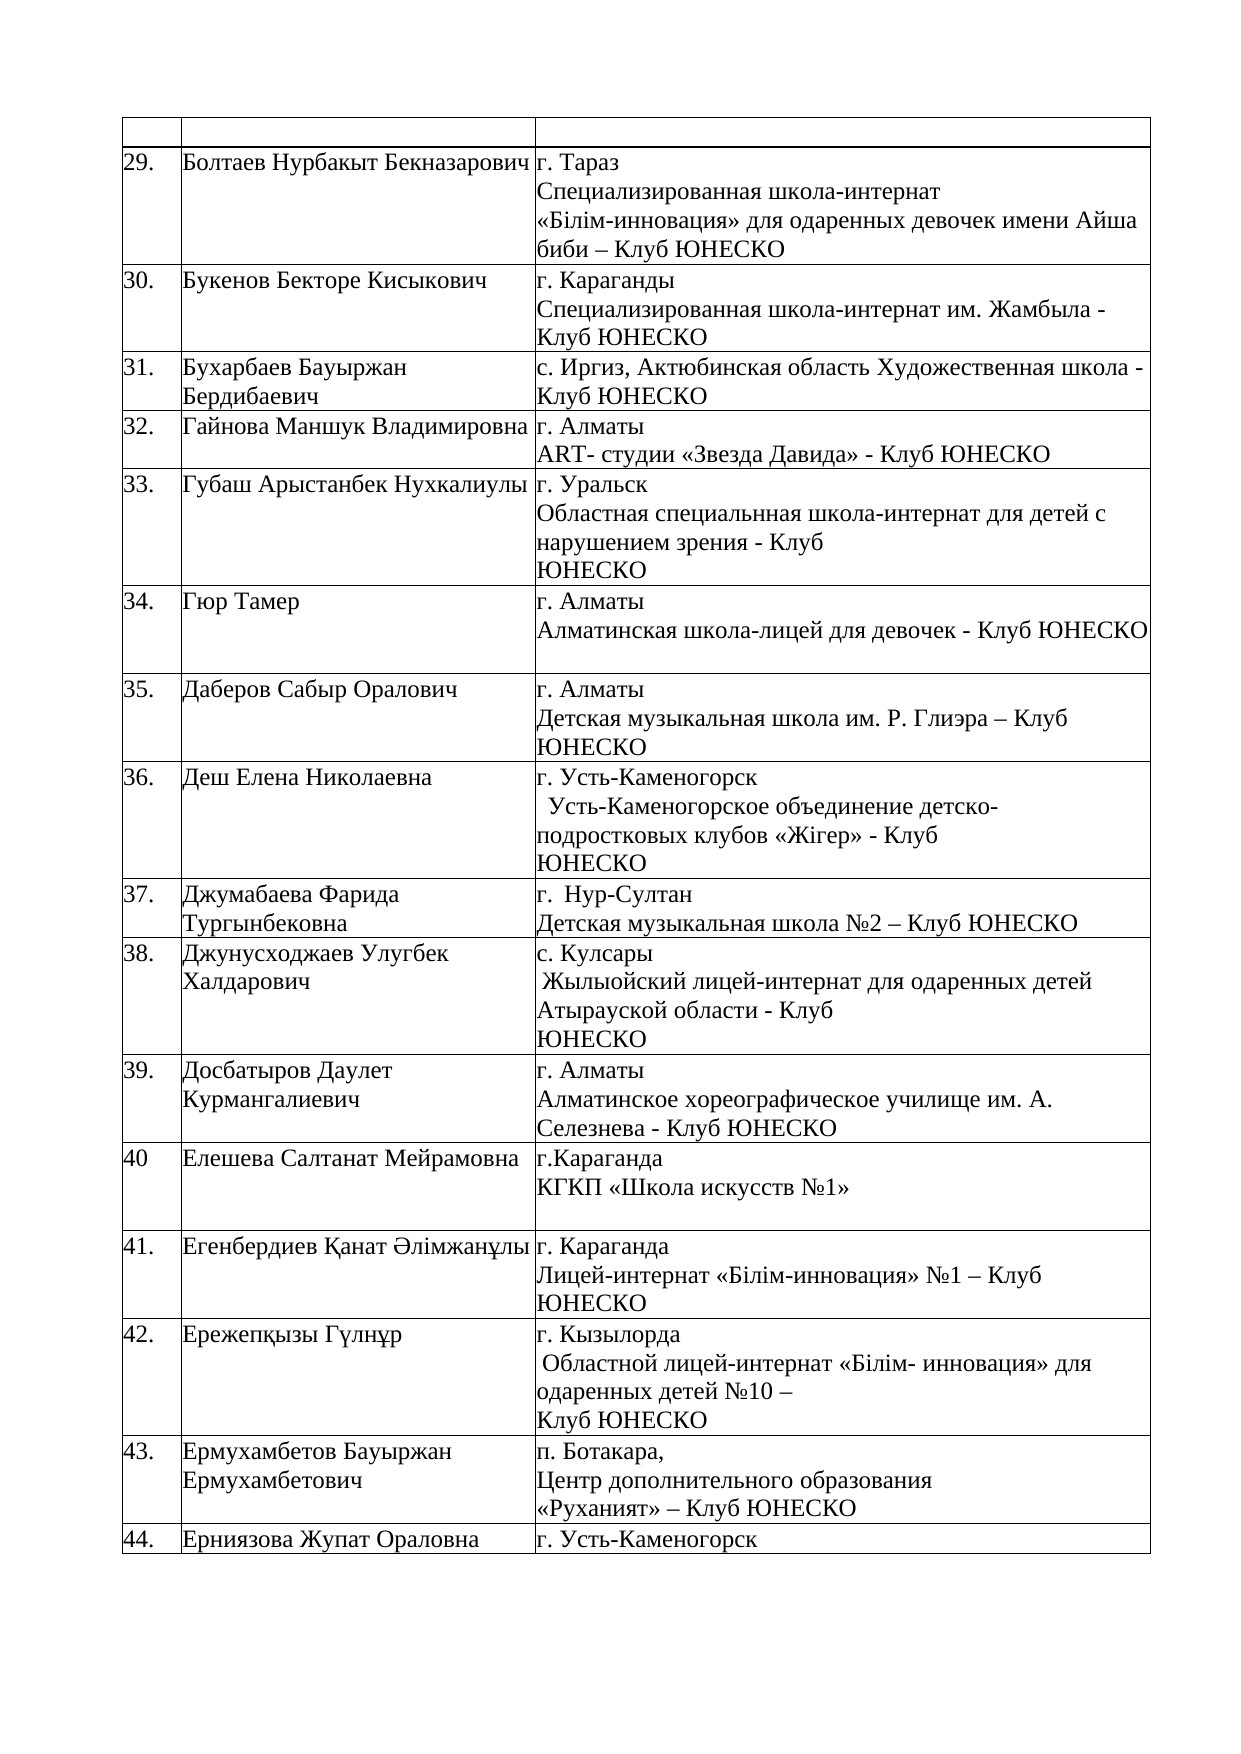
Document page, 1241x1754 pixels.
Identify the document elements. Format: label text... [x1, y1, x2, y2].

table_cell Даберов Сабыр Оралович [182, 674, 535, 761]
table_cell г. Уральск Областная специальнная школа-интернат для детей с нарушением зрения - Клуб ЮНЕСКО [536, 469, 1150, 585]
table_cell 34. [123, 586, 181, 673]
table_cell 37. [123, 879, 181, 937]
table_cell г. Караганды Специализированная школа-интернат им. Жамбыла - Клуб ЮНЕСКО [536, 265, 1150, 351]
table_cell Губаш Арыстанбек Нухкалиулы [182, 469, 535, 585]
table_cell г. Тараз Специализированная школа-интернат «Білім-инновация» для одаренных девочек имени Айша биби – Клуб ЮНЕСКО [536, 148, 1150, 264]
table_header [123, 118, 181, 146]
table_cell п. Ботакара, Центр дополнительного образования «Руханият» – Клуб ЮНЕСКО [536, 1436, 1150, 1523]
table_cell 42. [123, 1319, 181, 1435]
table_cell Деш Елена Николаевна [182, 762, 535, 878]
table_cell Ермухамбетов Бауыржан Ермухамбетович [182, 1436, 535, 1523]
table_cell 40 [123, 1143, 181, 1230]
table_cell 41. [123, 1231, 181, 1318]
table_cell Джунусходжаев Улугбек Халдарович [182, 938, 535, 1054]
table_cell 35. [123, 674, 181, 761]
table_cell 29. [123, 148, 181, 264]
table_cell 39. [123, 1055, 181, 1142]
table_cell с. Кулсары Жылыойский лицей-интернат для одаренных детей Атырауской области - Клуб ЮНЕСКО [536, 938, 1150, 1054]
table_cell Ережепқызы Гүлнұр [182, 1319, 535, 1435]
table_cell г. Алматы Детская музыкальная школа им. Р. Глиэра – Клуб ЮНЕСКО [536, 674, 1150, 761]
table_cell Досбатыров Даулет Курмангалиевич [182, 1055, 535, 1142]
table_cell Гюр Тамер [182, 586, 535, 673]
table_cell 33. [123, 469, 181, 585]
table_cell Елешева Салтанат Мейрамовна [182, 1143, 535, 1230]
table_cell 32. [123, 411, 181, 468]
table_cell 36. [123, 762, 181, 878]
table_cell Ерниязова Жупат Ораловна [182, 1524, 535, 1553]
table_cell 38. [123, 938, 181, 1054]
table_header [182, 118, 535, 146]
table_cell 31. [123, 352, 181, 410]
table_cell Букенов Бекторе Кисыкович [182, 265, 535, 351]
table_cell Гайнова Маншук Владимировна [182, 411, 535, 468]
table_cell Бухарбаев Бауыржан Бердибаевич [182, 352, 535, 410]
table_cell г. Усть-Каменогорск [536, 1524, 1150, 1553]
table_cell г.Караганда КГКП «Школа искусств №1» [536, 1143, 1150, 1230]
table_cell 44. [123, 1524, 181, 1553]
table_cell 43. [123, 1436, 181, 1523]
table_cell г. Алматы Алматинское хореографическое училище им. А. Селезнева - Клуб ЮНЕСКО [536, 1055, 1150, 1142]
table_cell Джумабаева Фарида Тургынбековна [182, 879, 535, 937]
table_cell Егенбердиев Қанат Әлімжанұлы [182, 1231, 535, 1318]
table_cell г. Караганда Лицей-интернат «Білім-инновация» №1 – Клуб ЮНЕСКО [536, 1231, 1150, 1318]
table_cell г. Усть-Каменогорск Усть-Каменогорское объединение детско- подростковых клубов «Жiгер» - Клуб ЮНЕСКО [536, 762, 1150, 878]
table_cell г. Нур-Султан Детская музыкальная школа №2 – Клуб ЮНЕСКО [536, 879, 1150, 937]
table_cell г. Кызылорда Областной лицей-интернат «Білім- инновация» для одаренных детей №10 – Клуб ЮНЕСКО [536, 1319, 1150, 1435]
table_header [536, 118, 1150, 146]
table_cell с. Иргиз, Актюбинская область Художественная школа - Клуб ЮНЕСКО [536, 352, 1150, 410]
table_cell 30. [123, 265, 181, 351]
table_cell Болтаев Нурбакыт Бекназарович [182, 148, 535, 264]
table_cell г. Алматы Алматинская школа-лицей для девочек - Клуб ЮНЕСКО [536, 586, 1150, 673]
table_cell г. Алматы ART- студии «Звезда Давида» - Клуб ЮНЕСКО [536, 411, 1150, 468]
